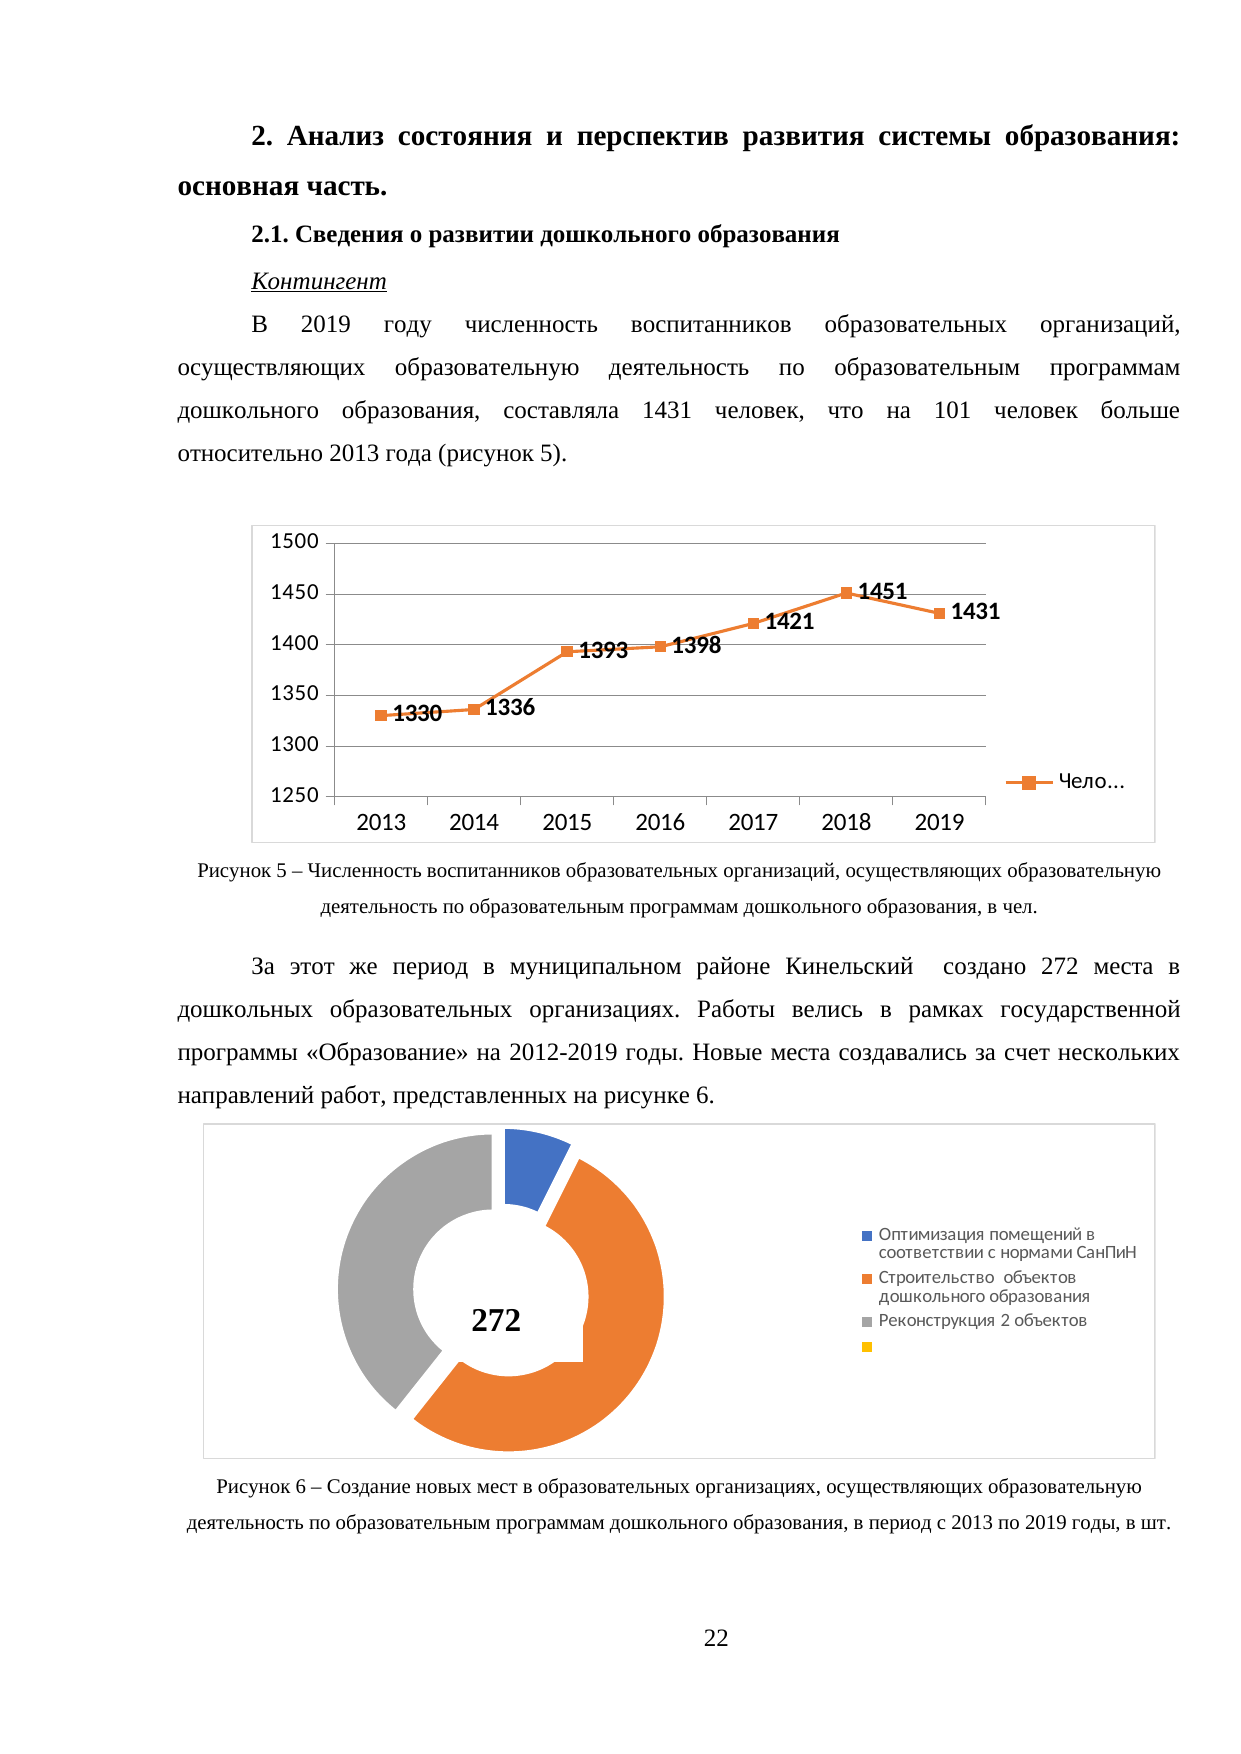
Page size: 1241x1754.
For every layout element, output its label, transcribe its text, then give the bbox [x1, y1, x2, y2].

text В 2019 году численность воспитанников образовательных организаций, осуществляющих образовательную деятельность по образовательным программам дошкольного образования, составляла 1431 человек, что на 101 человек больше относительно 2013 года (рисунок 5). [177, 309, 1181, 467]
text Рисунок 5 – Численность воспитанников образовательных организаций, осуществляющих образовательную деятельность по образовательным программам дошкольного образования, в чел. [177, 858, 1181, 918]
text Рисунок 6 – Создание новых мест в образовательных организациях, осуществляющих образовательную деятельность по образовательным программам дошкольного образования, в период с 2013 по 2019 годы, в шт. [177, 1474, 1181, 1534]
text За этот же период в муниципальном районе Кинельский создано 272 места в дошкольных образовательных организациях. Работы велись в рамках государственной программы «Образование» на 2012-2019 годы. Новые места создавались за счет нескольких направлений работ, представленных на рисунке 6. [177, 951, 1181, 1109]
